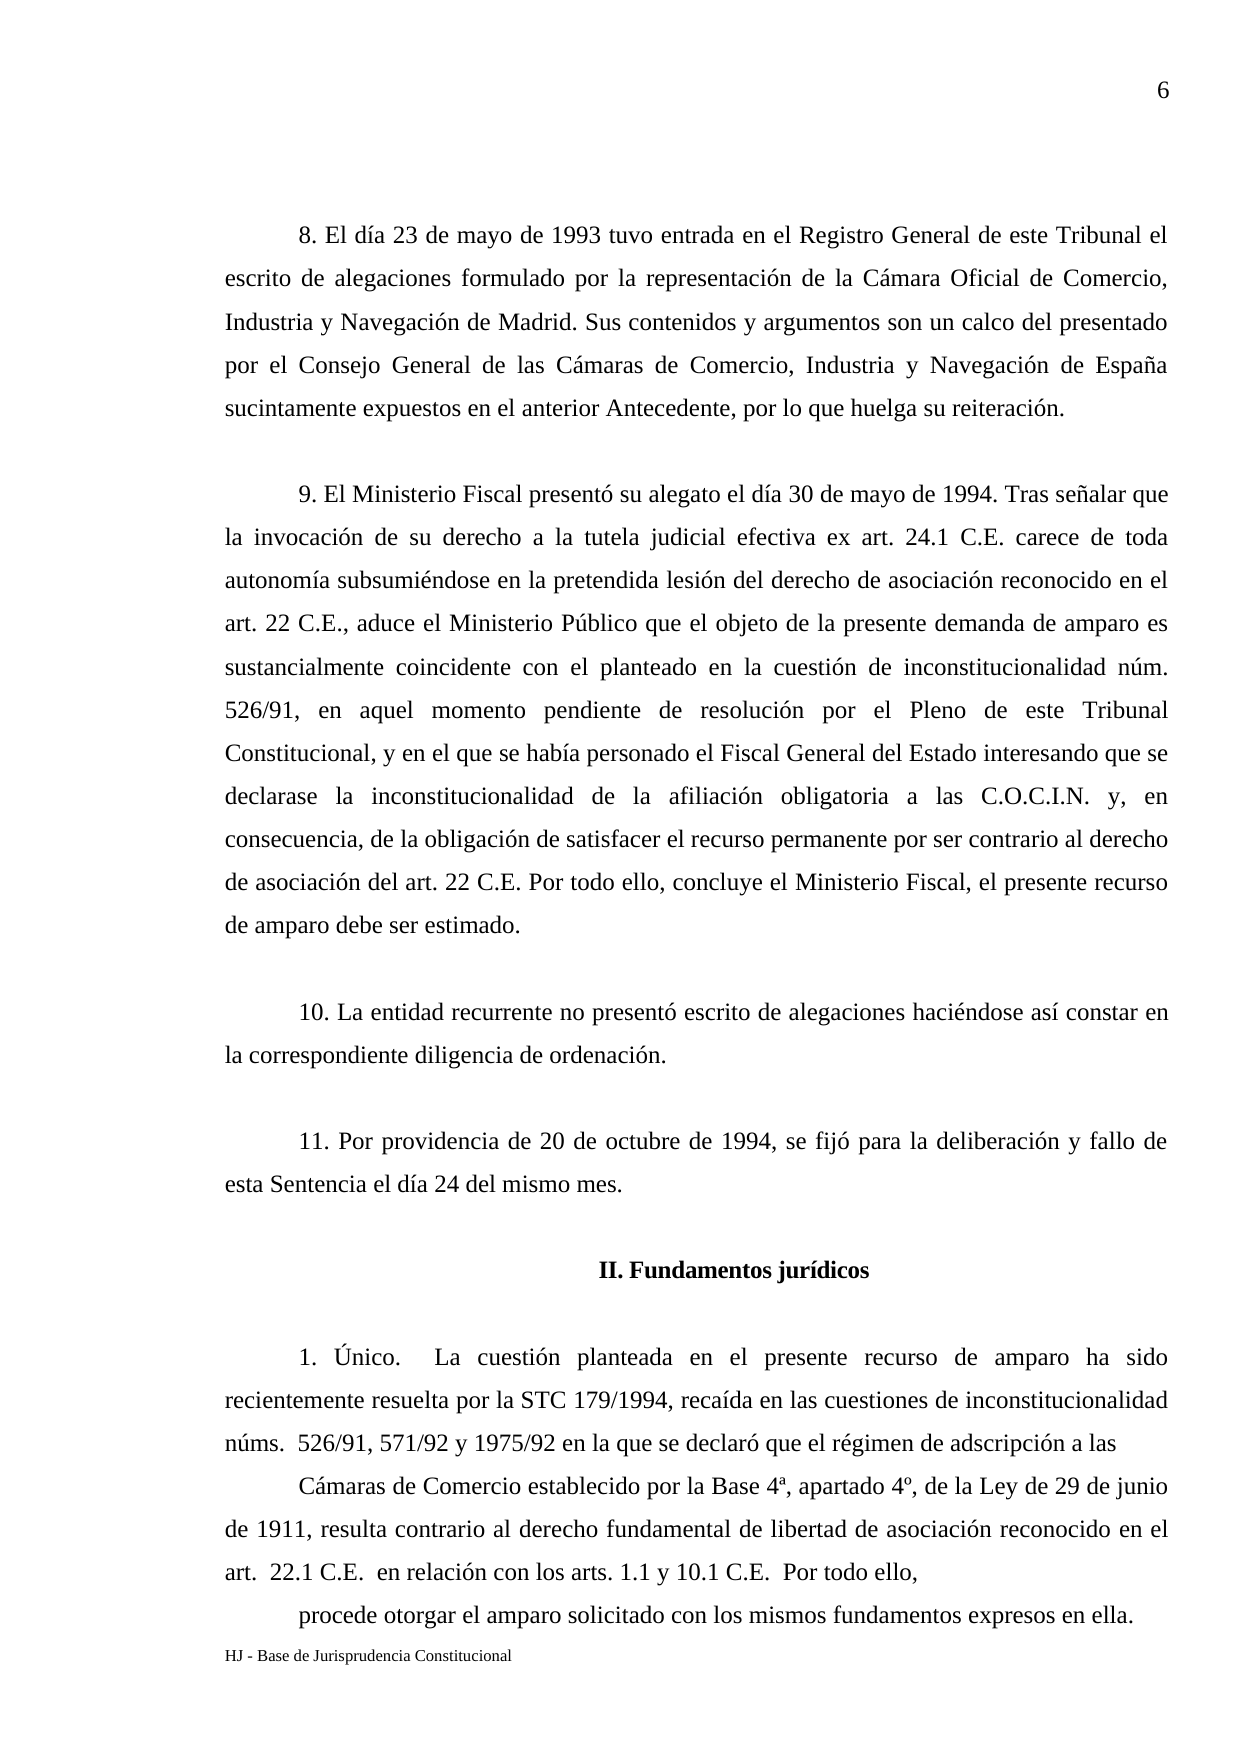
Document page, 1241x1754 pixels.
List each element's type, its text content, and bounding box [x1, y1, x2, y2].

text 9. El Ministerio Fiscal presentó su alegato el día 30 de mayo de 1994. Tras señalar que la invocación de su derecho a la tutela judicial efectiva ex art. 24.1 C.E. carece de toda autonomía subsumiéndose en la pretendida lesión del derecho de asociación reconocido en el art. 22 C.E., aduce el Ministerio Público que el objeto de la presente demanda de amparo es sustancialmente coincidente con el planteado en la cuestión de inconstitucionalidad núm. 526/91, en aquel momento pendiente de resolución por el Pleno de este Tribunal Constitucional, y en el que se había personado el Fiscal General del Estado interesando que se declarase la inconstitucionalidad de la afiliación obligatoria a las C.O.C.I.N. y, en consecuencia, de la obligación de satisfacer el recurso permanente por ser contrario al derecho de asociación del art. 22 C.E. Por todo ello, concluye el Ministerio Fiscal, el presente recurso de amparo debe ser estimado. [224, 479, 1169, 939]
text 10. La entidad recurrente no presentó escrito de alegaciones haciéndose así constar en la correspondiente diligencia de ordenación. [224, 997, 1169, 1068]
subtitle II. Fundamentos jurídicos [224, 1255, 1169, 1284]
text Cámaras de Comercio establecido por la Base 4ª, apartado 4º, de la Ley de 29 de junio de 1911, resulta contrario al derecho fundamental de libertad de asociación reconocido en el art. 22.1 C.E. en relación con los arts. 1.1 y 10.1 C.E. Por todo ello, [224, 1471, 1169, 1586]
text 1. Único. La cuestión planteada en el presente recurso de amparo ha sido recientemente resuelta por la STC 179/1994, recaída en las cuestiones de inconstitucionalidad núms. 526/91, 571/92 y 1975/92 en la que se declaró que el régimen de adscripción a las [224, 1342, 1169, 1457]
text 11. Por providencia de 20 de octubre de 1994, se fijó para la deliberación y fallo de esta Sentencia el día 24 del mismo mes. [224, 1126, 1169, 1198]
text 8. El día 23 de mayo de 1993 tuvo entrada en el Registro General de este Tribunal el escrito de alegaciones formulado por la representación de la Cámara Oficial de Comercio, Industria y Navegación de Madrid. Sus contenidos y argumentos son un calco del presentado por el Consejo General de las Cámaras de Comercio, Industria y Navegación de España sucintamente expuestos en el anterior Antecedente, por lo que huelga su reiteración. [224, 220, 1169, 422]
text procede otorgar el amparo solicitado con los mismos fundamentos expresos en ella. [224, 1600, 1169, 1629]
